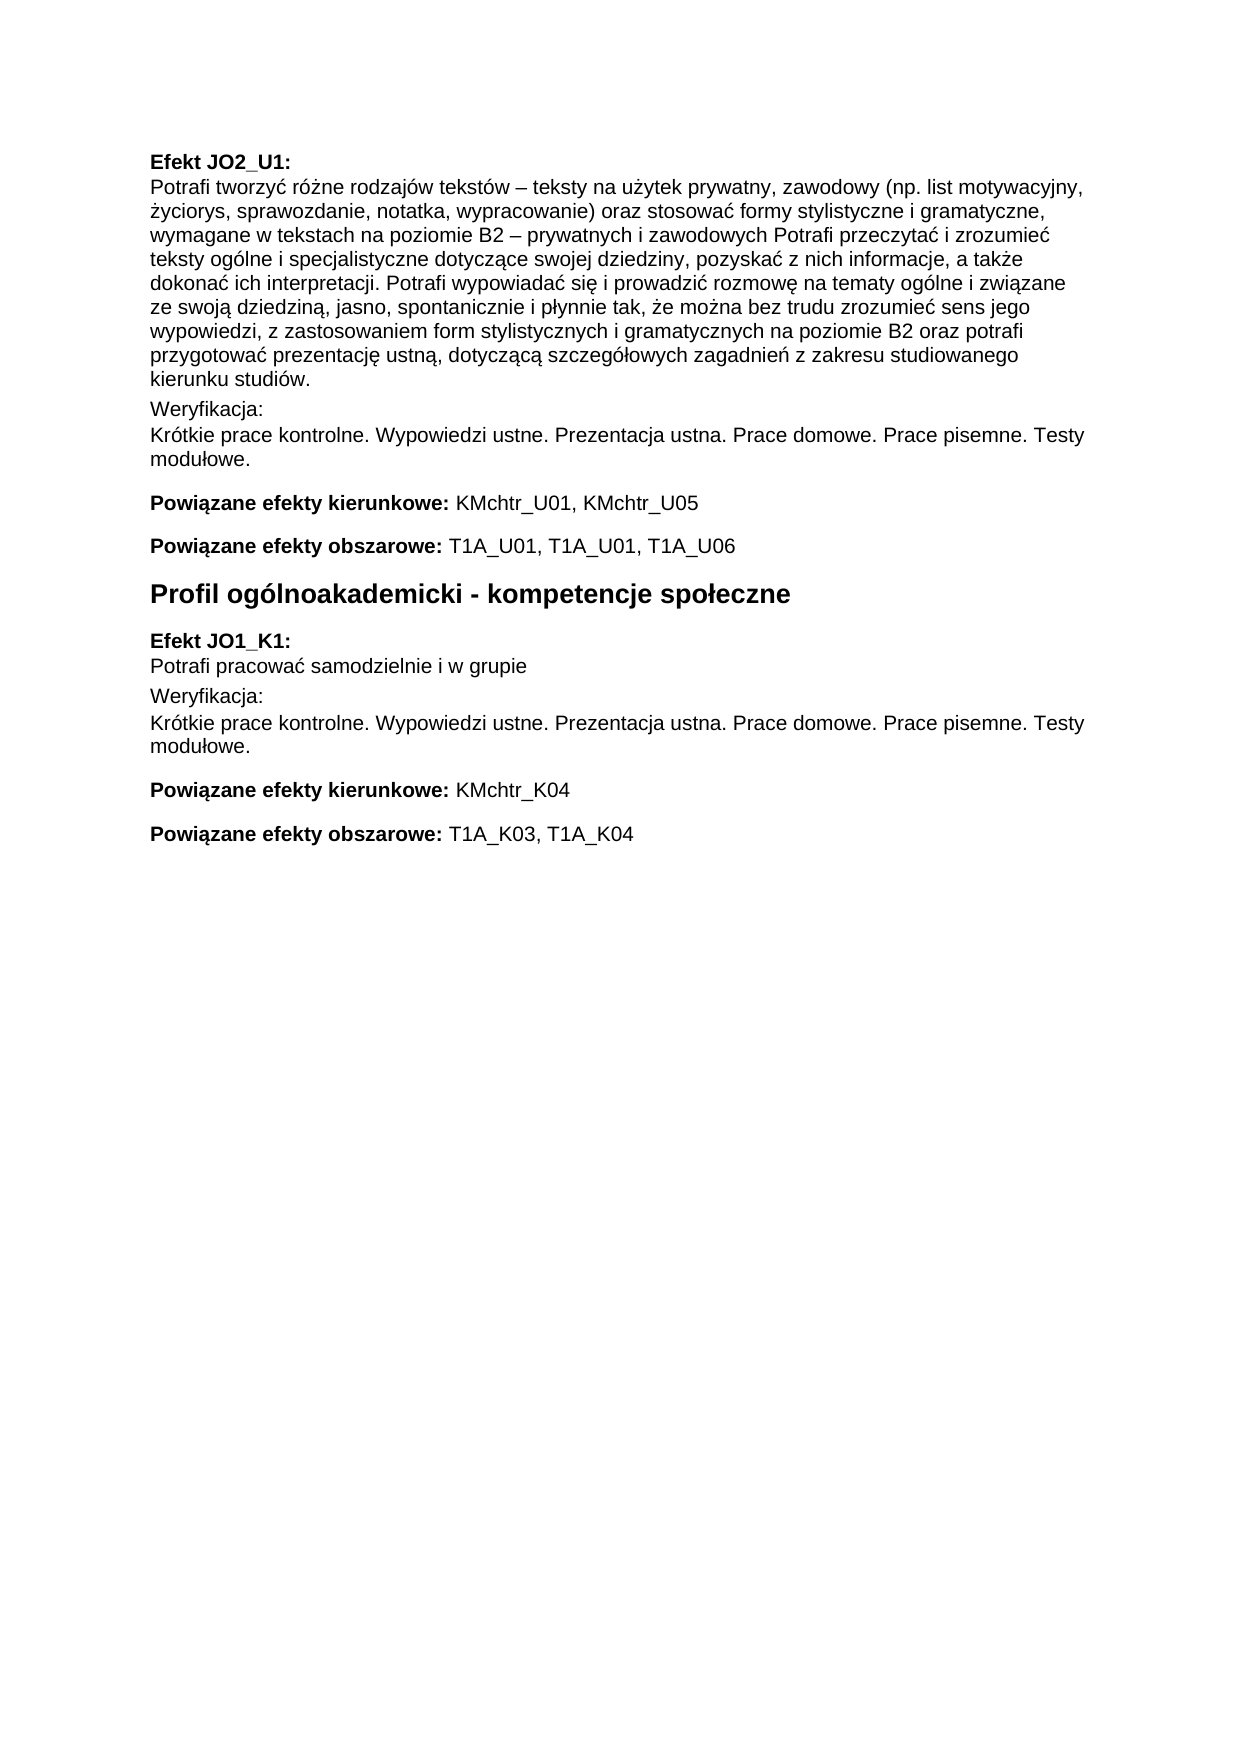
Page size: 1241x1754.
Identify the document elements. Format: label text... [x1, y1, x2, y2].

text Powiązane efekty kierunkowe: KMchtr_U01, KMchtr_U05 [150, 491, 1090, 514]
text Efekt JO1_K1: [150, 629, 1090, 653]
text Weryfikacja: [150, 684, 1090, 708]
text Krótkie prace kontrolne. Wypowiedzi ustne. Prezentacja ustna. Prace domowe. Prace pisemne. Testy modułowe. [150, 423, 1090, 471]
text Weryfikacja: [150, 397, 1090, 421]
text Krótkie prace kontrolne. Wypowiedzi ustne. Prezentacja ustna. Prace domowe. Prace pisemne. Testy modułowe. [150, 710, 1090, 758]
text Efekt JO2_U1: [150, 150, 1090, 174]
text Powiązane efekty obszarowe: T1A_K03, T1A_K04 [150, 822, 1090, 846]
subtitle Profil ogólnoakademicki - kompetencje społeczne [150, 578, 1090, 609]
text Powiązane efekty kierunkowe: KMchtr_K04 [150, 778, 1090, 802]
text Potrafi pracować samodzielnie i w grupie [150, 654, 1090, 678]
text Powiązane efekty obszarowe: T1A_U01, T1A_U01, T1A_U06 [150, 534, 1090, 558]
text Potrafi tworzyć różne rodzajów tekstów – teksty na użytek prywatny, zawodowy (np. list motywacyjny, życiorys, sprawozdanie, notatka, wypracowanie) oraz stosować formy stylistyczne i gramatyczne, wymagane w tekstach na poziomie B2 – prywatnych i zawodowych Potrafi przeczytać i zrozumieć teksty ogólne i specjalistyczne dotyczące swojej dziedziny, pozyskać z nich informacje, a także dokonać ich interpretacji. Potrafi wypowiadać się i prowadzić rozmowę na tematy ogólne i związane ze swoją dziedziną, jasno, spontanicznie i płynnie tak, że można bez trudu zrozumieć sens jego wypowiedzi, z zastosowaniem form stylistycznych i gramatycznych na poziomie B2 oraz potrafi przygotować prezentację ustną, dotyczącą szczegółowych zagadnień z zakresu studiowanego kierunku studiów. [150, 175, 1090, 391]
